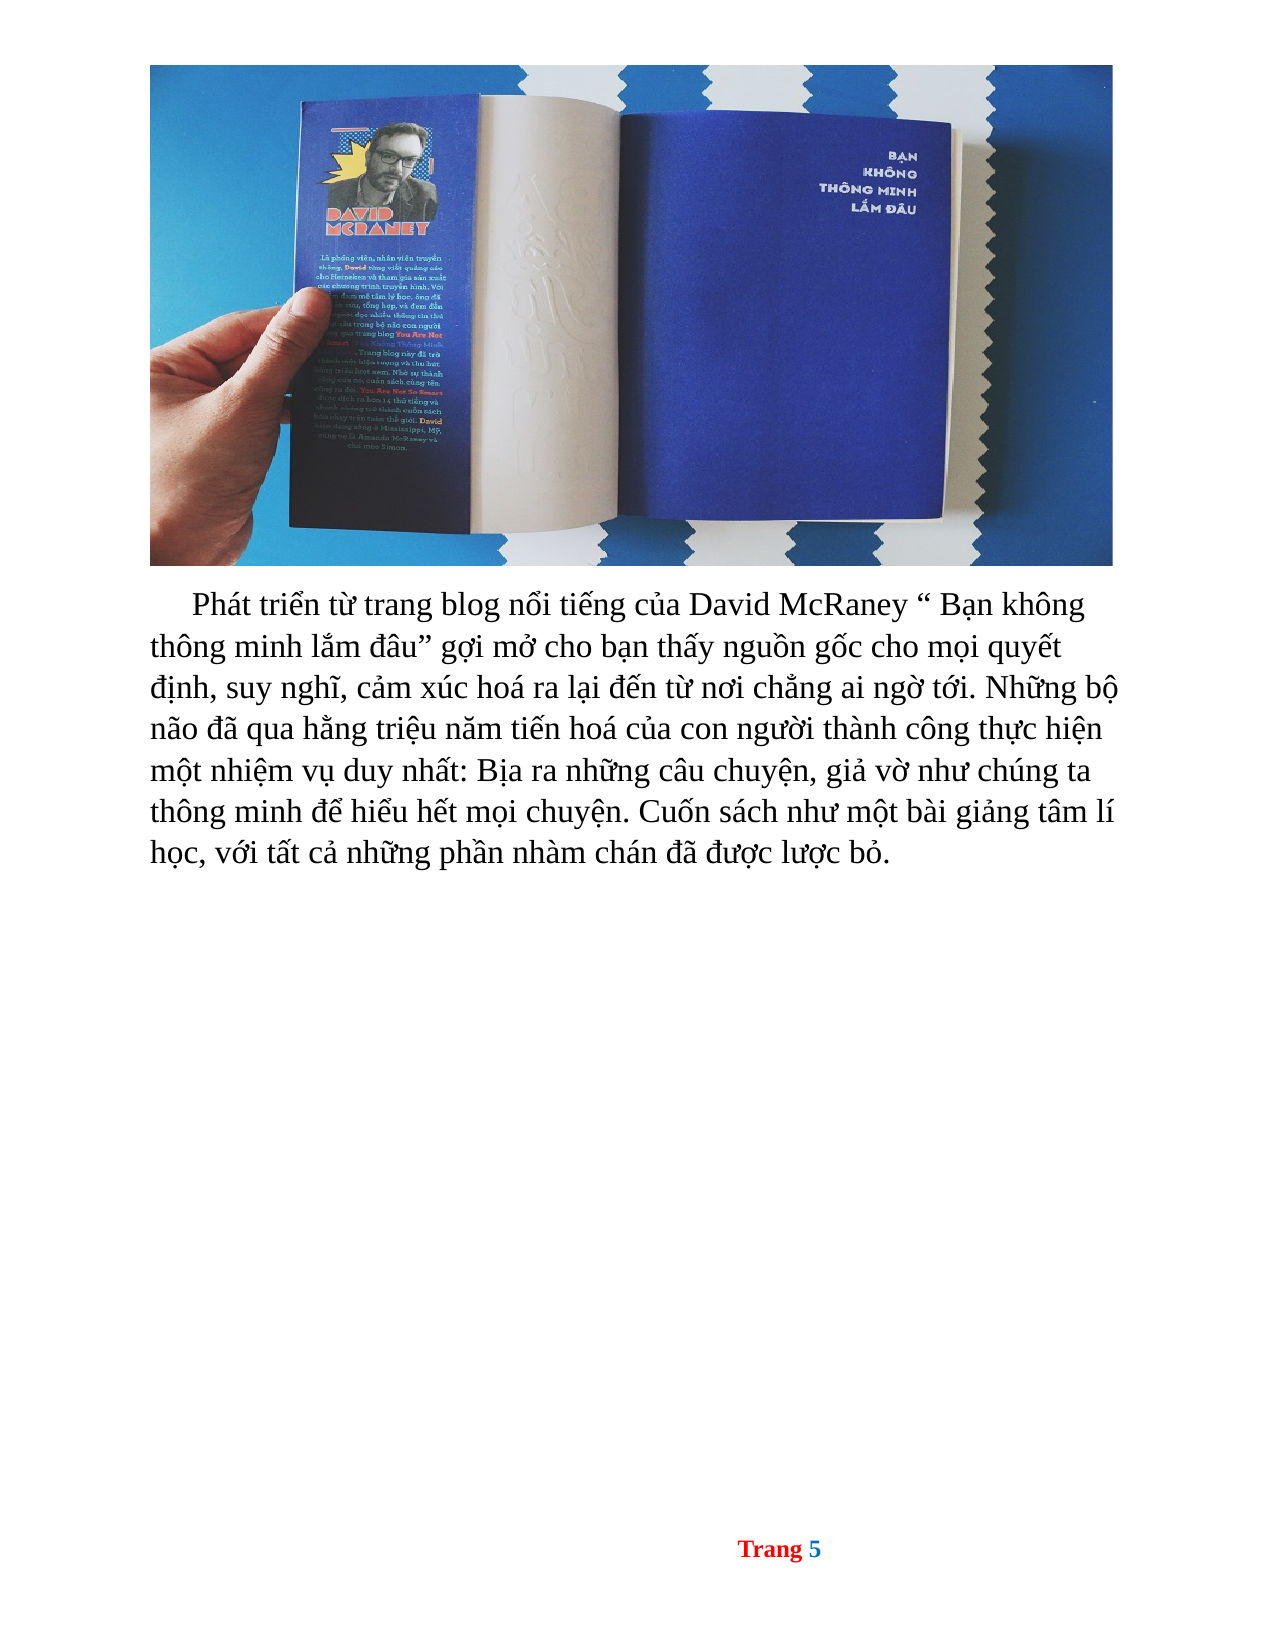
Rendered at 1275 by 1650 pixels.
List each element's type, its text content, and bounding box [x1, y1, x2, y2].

picture [150, 65, 1113, 566]
text Phát triển từ trang blog nổi tiếng của David McRaney “ Bạn không thông minh lắm đâu” gợi mở cho bạn thấy nguồn gốc cho mọi quyết định, suy nghĩ, cảm xúc hoá ra lại đến từ nơi chẳng ai ngờ tới. Những bộ não đã qua hằng triệu năm tiến hoá của con người thành công thực hiện một nhiệm vụ duy nhất: Bịa ra những câu chuyện, giả vờ như chúng ta thông minh để hiểu hết mọi chuyện. Cuốn sách như một bài giảng tâm lí học, với tất cả những phần nhàm chán đã được lược bỏ. [150, 584, 1125, 871]
